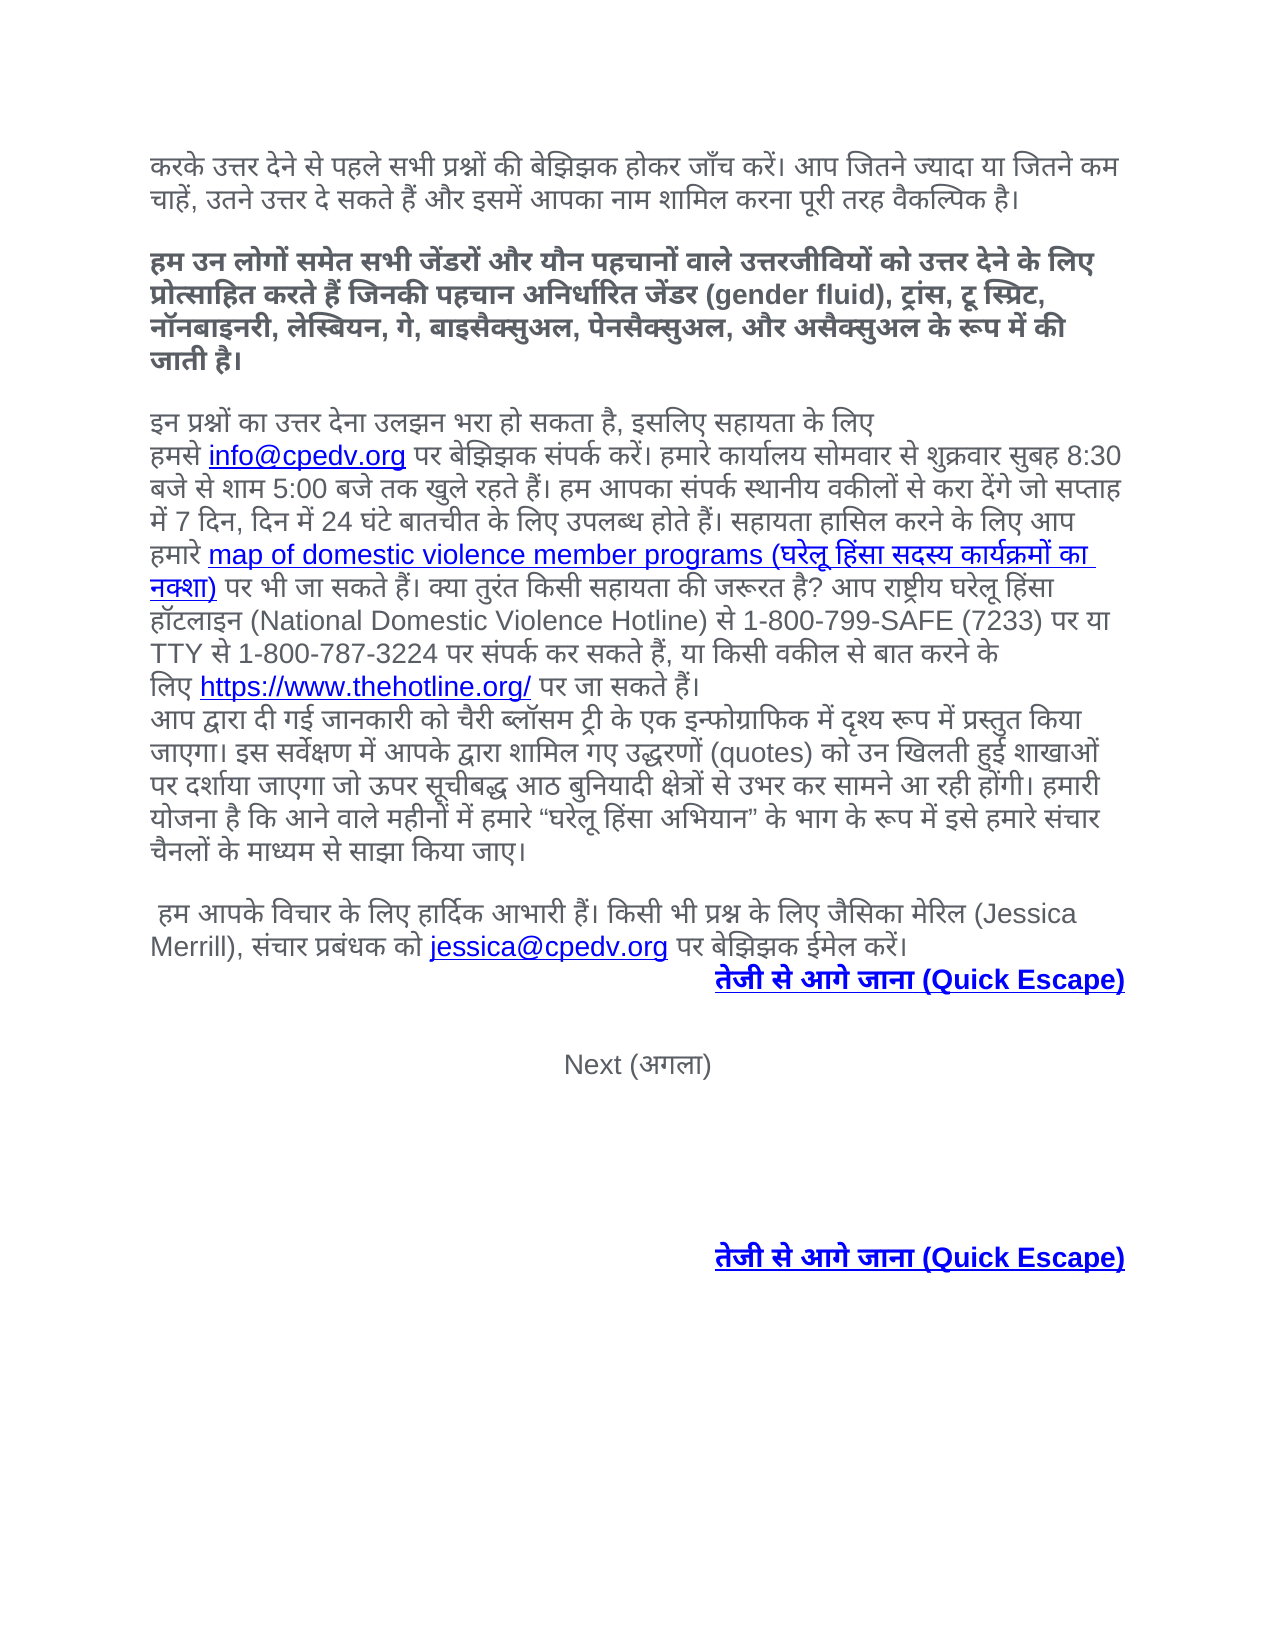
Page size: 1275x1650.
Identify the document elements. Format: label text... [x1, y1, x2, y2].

subtitle तेजी से आगे जाना (Quick Escape) [150, 963, 1125, 996]
text Next (अगला) [150, 1048, 1125, 1081]
text आप द्वारा दी गई जानकारी को चैरी ब्लॉसम ट्री के एक इन्फोग्राफिक में दृश्य रूप में प्रस्तुत किया जाएगा। इस सर्वेक्षण में आपके द्वारा शामिल गए उद्धरणों (quotes) को उन खिलती हुई शाखाओं पर दर्शाया जाएगा जो ऊपर सूचीबद्ध आठ बुनियादी क्षेत्रों से उभर कर सामने आ रही होंगी। हमारी योजना है कि आने वाले महीनों में हमारे “घरेलू हिंसा अभियान” के भाग के रूप में इसे हमारे संचार चैनलों के माध्यम से साझा किया जाए। [150, 703, 1125, 868]
subtitle तेजी से आगे जाना (Quick Escape) [150, 1241, 1125, 1274]
text हम आपके विचार के लिए हार्दिक आभारी हैं। किसी भी प्रश्न के लिए जैसिका मेरिल (Jessica Merrill), संचार प्रबंधक को jessica@cpedv.org पर बेझिझक ईमेल करें। [150, 897, 1125, 963]
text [150, 150, 1125, 216]
text हम उन लोगों समेत सभी जेंडरों और यौन पहचानों वाले उत्तरजीवियों को उत्तर देने के लिए प्रोत्साहित करते हैं जिनकी पहचान अनिर्धारित जेंडर (gender fluid), ट्रांस, टू स्प्रिट, नॉनबाइनरी, लेस्बियन, गे, बाइसैक्सुअल, पेनसैक्सुअल, और असैक्सुअल के रूप में की जाती है। [150, 245, 1125, 377]
text इन प्रश्नों का उत्तर देना उलझन भरा हो सकता है, इसलिए सहायता के लिए हमसे info@cpedv.org पर बेझिझक संपर्क करें। हमारे कार्यालय सोमवार से शुक्रवार सुबह 8:30 बजे से शाम 5:00 बजे तक खुले रहते हैं। हम आपका संपर्क स्थानीय वकीलों से करा देंगे जो सप्ताह में 7 दिन, दिन में 24 घंटे बातचीत के लिए उपलब्ध होते हैं। सहायता हासिल करने के लिए आप हमारे map of domestic violence member programs (घरेलू हिंसा सदस्य कार्यक्रमों का नक्शा) पर भी जा सकते हैं। क्या तुरंत किसी सहायता की जरूरत है? आप राष्ट्रीय घरेलू हिंसा हॉटलाइन (National Domestic Violence Hotline) से 1-800-799-SAFE (7233) पर या TTY से 1-800-787-3224 पर संपर्क कर सकते हैं, या किसी वकील से बात करने के लिए https://www.thehotline.org/ पर जा सकते हैं। [150, 406, 1125, 703]
